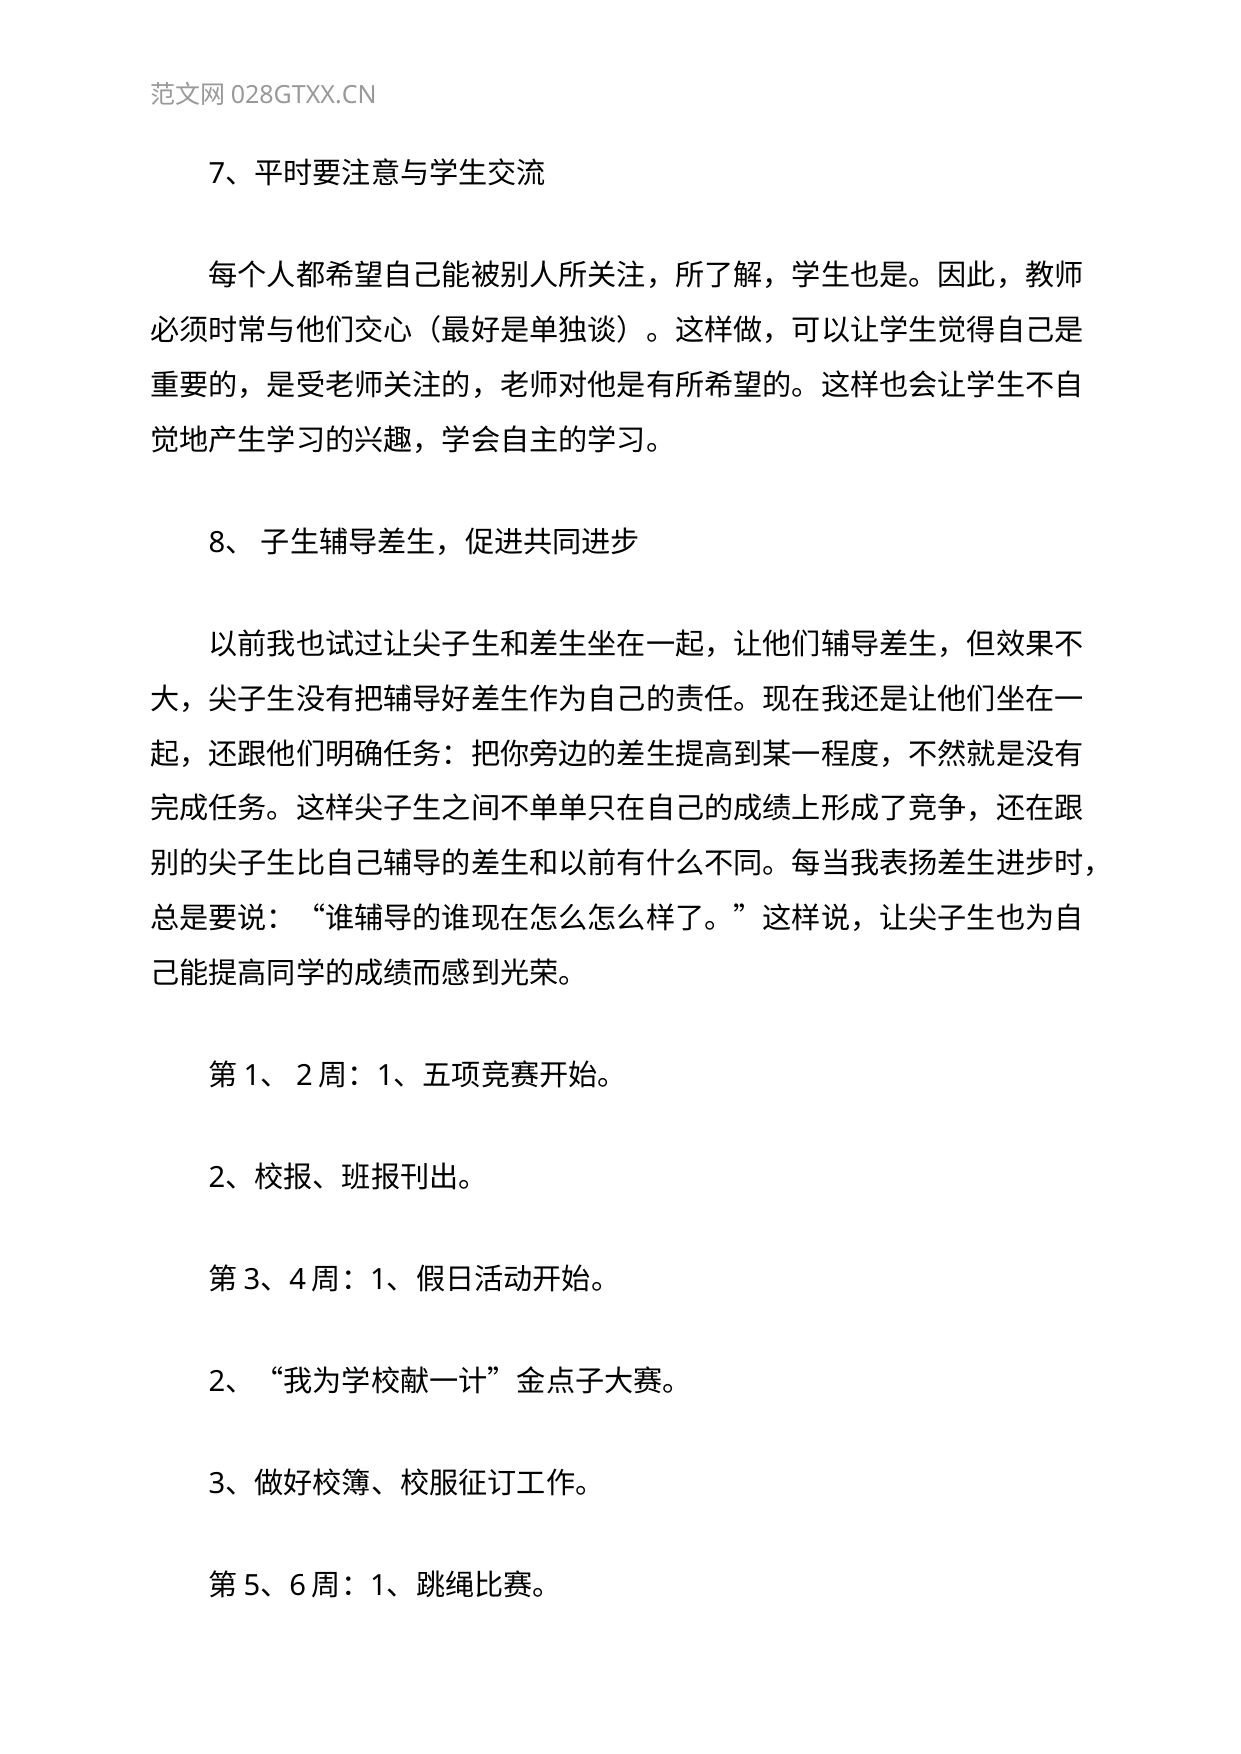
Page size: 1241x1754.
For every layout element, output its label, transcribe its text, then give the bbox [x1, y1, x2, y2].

text 以前我也试过让尖子生和差生坐在一起，让他们辅导差生，但效果不大，尖子生没有把辅导好差生作为自己的责任。现在我还是让他们坐在一起，还跟他们明确任务：把你旁边的差生提高到某一程度，不然就是没有完成任务。这样尖子生之间不单单只在自己的成绩上形成了竞争，还在跟别的尖子生比自己辅导的差生和以前有什么不同。每当我表扬差生进步时，总是要说：“谁辅导的谁现在怎么怎么样了。”这样说，让尖子生也为自己能提高同学的成绩而感到光荣。 [150, 620, 1090, 992]
text 2、校报、班报刊出。 [150, 1153, 1090, 1196]
text 第3、4周：1、假日活动开始。 [150, 1256, 1090, 1298]
text 第1、 2周：1、五项竞赛开始。 [150, 1052, 1090, 1094]
text 每个人都希望自己能被别人所关注，所了解，学生也是。因此，教师必须时常与他们交心（最好是单独谈）。这样做，可以让学生觉得自己是重要的，是受老师关注的，老师对他是有所希望的。这样也会让学生不自觉地产生学习的兴趣，学会自主的学习。 [150, 252, 1090, 459]
text 3、做好校簿、校服征订工作。 [150, 1459, 1090, 1502]
text 7、平时要注意与学生交流 [150, 150, 1090, 192]
text 8、 子生辅导差生，促进共同进步 [150, 518, 1090, 561]
text 2、“我为学校献一计”金点子大赛。 [150, 1357, 1090, 1400]
text 第5、6周：1、跳绳比赛。 [150, 1561, 1090, 1604]
